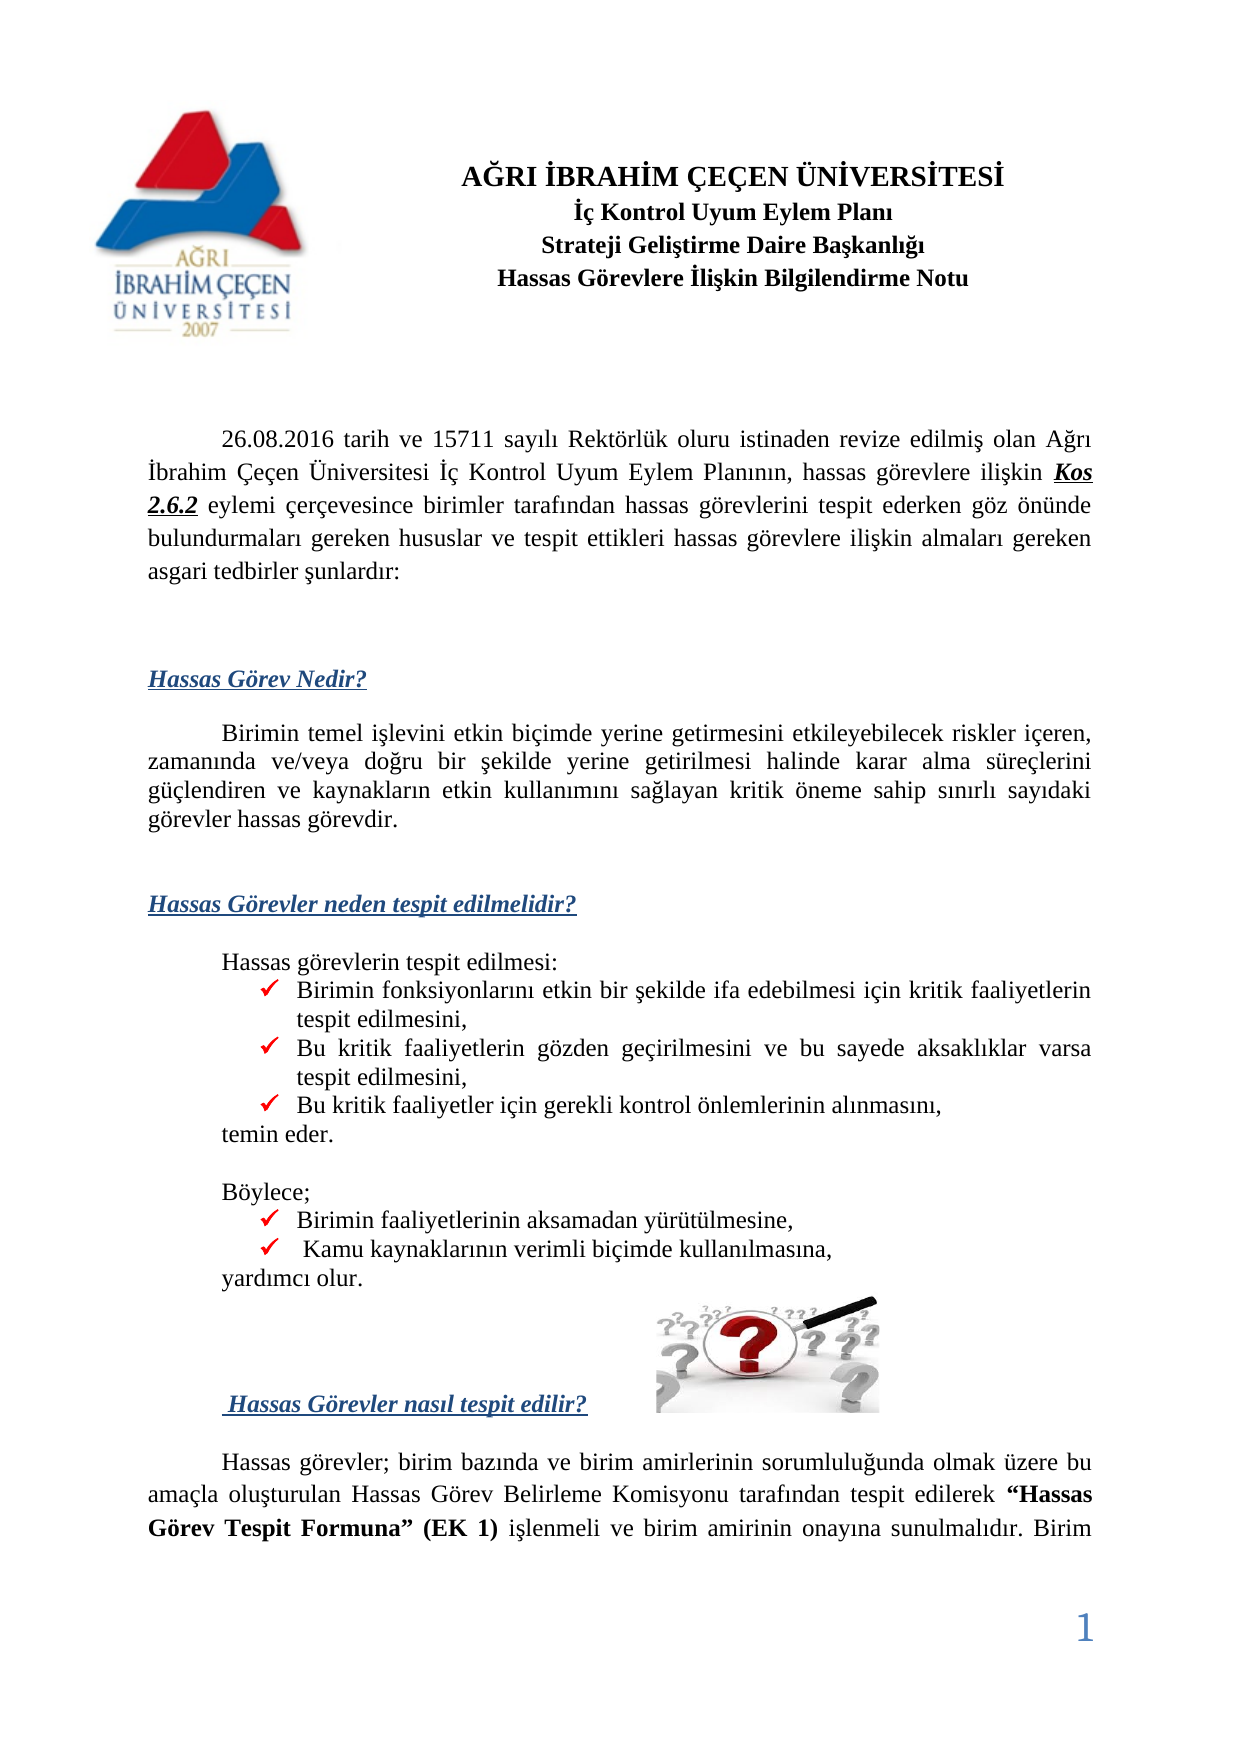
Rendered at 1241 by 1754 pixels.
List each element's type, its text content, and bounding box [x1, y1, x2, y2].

text temin eder. [148, 1119, 1092, 1148]
list Bu kritik faaliyetlerin gözden geçirilmesini ve bu sayede aksaklıklar varsa tespit edilmesini, [259, 1033, 1092, 1091]
text Hassas Görevler nasıl tespit edilir? [221, 1292, 1092, 1418]
text Hassas Görevlere İlişkin Bilgilendirme Notu [355, 263, 1092, 292]
list Kamu kaynaklarının verimli biçimde kullanılmasına, [259, 1234, 1092, 1263]
text AĞRI İBRAHİM ÇEÇEN ÜNİVERSİTESİ [355, 159, 1092, 192]
text Strateji Geliştirme Daire Başkanlığı [355, 230, 1092, 259]
text Hassas görevlerin tespit edilmesi: [221, 947, 1092, 976]
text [148, 1447, 1092, 1541]
list Bu kritik faaliyetler için gerekli kontrol önlemlerinin alınmasını, [259, 1091, 1092, 1119]
text yardımcı olur. [221, 1263, 1092, 1292]
text Hassas Görevler neden tespit edilmelidir? [148, 889, 1092, 918]
list Birimin fonksiyonlarını etkin bir şekilde ifa edebilmesi için kritik faaliyetlerin tespit edilmesini, [259, 976, 1092, 1033]
list Birimin faaliyetlerinin aksamadan yürütülmesine, [259, 1206, 1092, 1234]
picture [89, 100, 355, 355]
text Hassas Görev Nedir? [148, 664, 1092, 692]
text İç Kontrol Uyum Eylem Planı [355, 197, 1092, 226]
picture [656, 1291, 880, 1413]
text Böylece; [148, 1177, 1092, 1206]
text 26.08.2016 tarih ve 15711 sayılı Rektörlük oluru istinaden revize edilmiş olan Ağrı İbrahim Çeçen Üniversitesi İç Kontrol Uyum Eylem Planının, hassas görevlere ilişkin Kos 2.6.2 eylemi çerçevesince birimler tarafından hassas görevlerini tespit ederken göz önünde bulundurmaları gereken hususlar ve tespit ettikleri hassas görevlere ilişkin almaları gereken asgari tedbirler şunlardır: [148, 424, 1092, 585]
text Birimin temel işlevini etkin biçimde yerine getirmesini etkileyebilecek riskler içeren, zamanında ve/veya doğru bir şekilde yerine getirilmesi halinde karar alma süreçlerini güçlendiren ve kaynakların etkin kullanımını sağlayan kritik öneme sahip sınırlı sayıdaki görevler hassas görevdir. [148, 718, 1092, 833]
